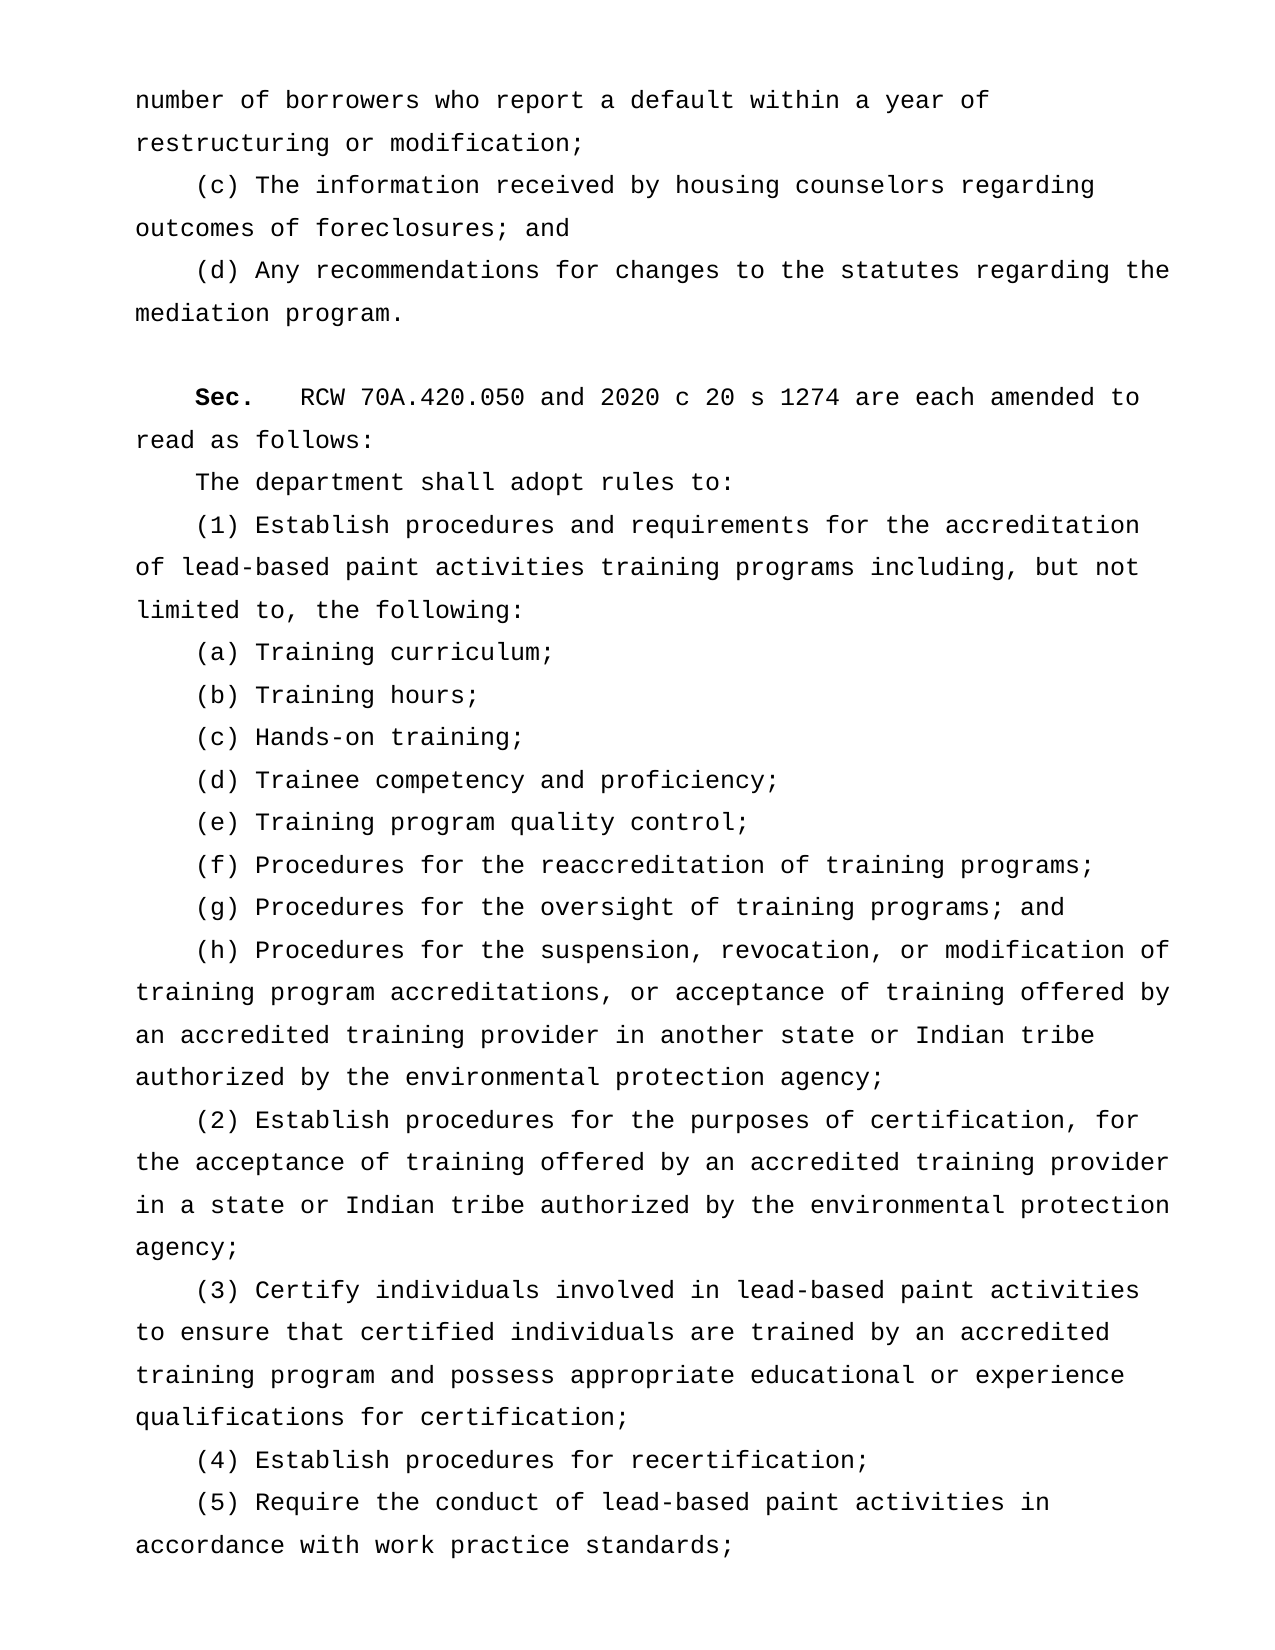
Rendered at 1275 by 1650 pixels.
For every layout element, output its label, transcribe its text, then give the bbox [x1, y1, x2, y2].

text (f) Procedures for the reaccreditation of training programs; [135, 839, 1170, 882]
text (g) Procedures for the oversight of training programs; and [135, 882, 1170, 924]
text (b) Training hours; [135, 669, 1170, 712]
text (4) Establish procedures for recertification; [135, 1434, 1170, 1477]
text (a) Training curriculum; [135, 627, 1170, 669]
text (h) Procedures for the suspension, revocation, or modification of training program accreditations, or acceptance of training offered by an accredited training provider in another state or Indian tribe authorized by the environmental protection agency; [135, 924, 1170, 1094]
text (d) Trainee competency and proficiency; [135, 754, 1170, 797]
text (1) Establish procedures and requirements for the accreditation of lead-based paint activities training programs including, but not limited to, the following: [135, 499, 1170, 627]
text (c) Hands-on training; [135, 712, 1170, 754]
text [135, 75, 1170, 160]
text Sec. RCW 70A.420.050 and 2020 c 20 s 1274 are each amended to read as follows: [135, 372, 1170, 457]
text (c) The information received by housing counselors regarding outcomes of foreclosures; and [135, 160, 1170, 245]
text (e) Training program quality control; [135, 797, 1170, 839]
text (5) Require the conduct of lead-based paint activities in accordance with work practice standards; [135, 1477, 1170, 1562]
text (3) Certify individuals involved in lead-based paint activities to ensure that certified individuals are trained by an accredited training program and possess appropriate educational or experience qualifications for certification; [135, 1264, 1170, 1434]
text (d) Any recommendations for changes to the statutes regarding the mediation program. [135, 245, 1170, 330]
text The department shall adopt rules to: [135, 457, 1170, 499]
text (2) Establish procedures for the purposes of certification, for the acceptance of training offered by an accredited training provider in a state or Indian tribe authorized by the environmental protection agency; [135, 1094, 1170, 1264]
